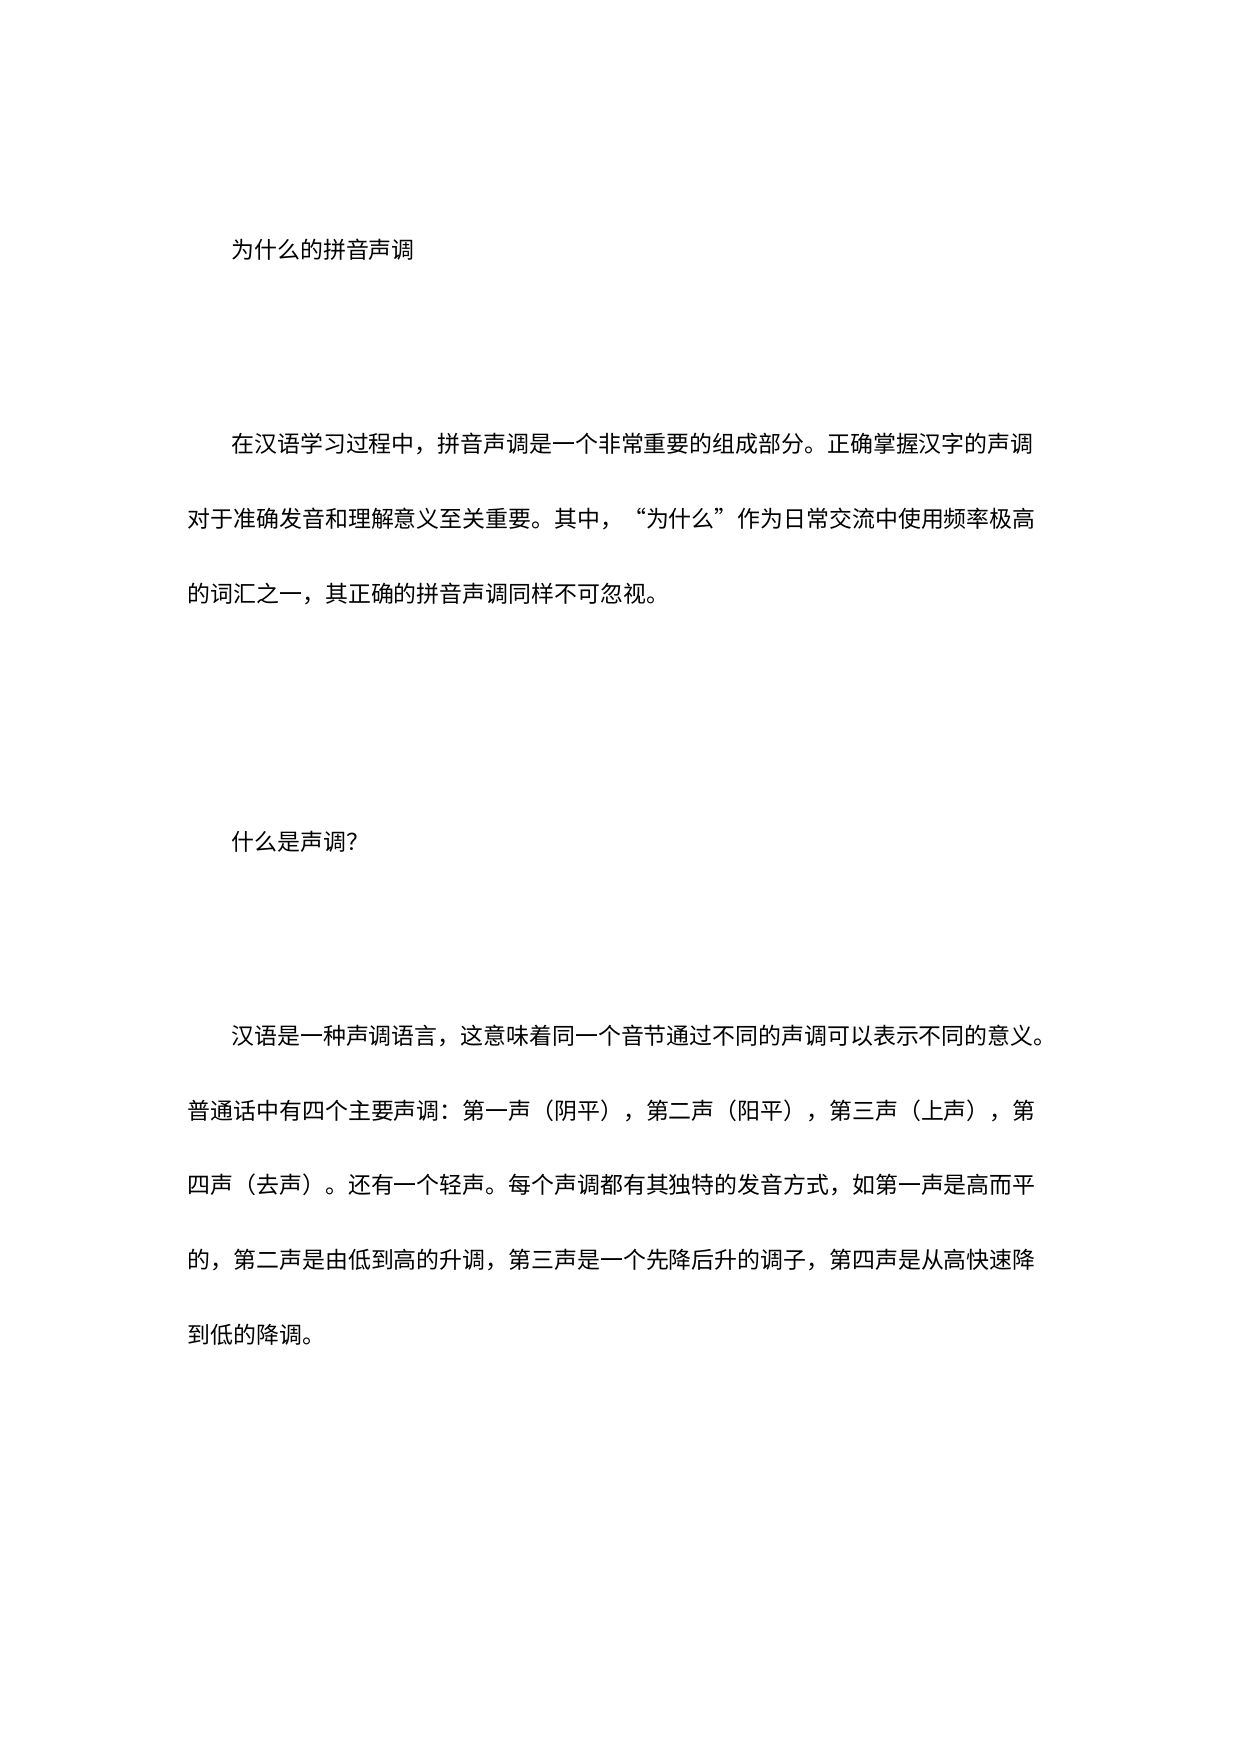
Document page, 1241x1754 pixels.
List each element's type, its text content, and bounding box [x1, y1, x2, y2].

text 在汉语学习过程中，拼音声调是一个非常重要的组成部分。正确掌握汉字的声调对于准确发音和理解意义至关重要。其中，“为什么”作为日常交流中使用频率极高的词汇之一，其正确的拼音声调同样不可忽视。 [187, 410, 1053, 624]
text 为什么的拼音声调 [187, 216, 1053, 281]
text 什么是声调？ [187, 808, 1053, 873]
text 汉语是一种声调语言，这意味着同一个音节通过不同的声调可以表示不同的意义。普通话中有四个主要声调：第一声（阴平），第二声（阳平），第三声（上声），第四声（去声）。还有一个轻声。每个声调都有其独特的发音方式，如第一声是高而平的，第二声是由低到高的升调，第三声是一个先降后升的调子，第四声是从高快速降到低的降调。 [187, 1002, 1053, 1366]
